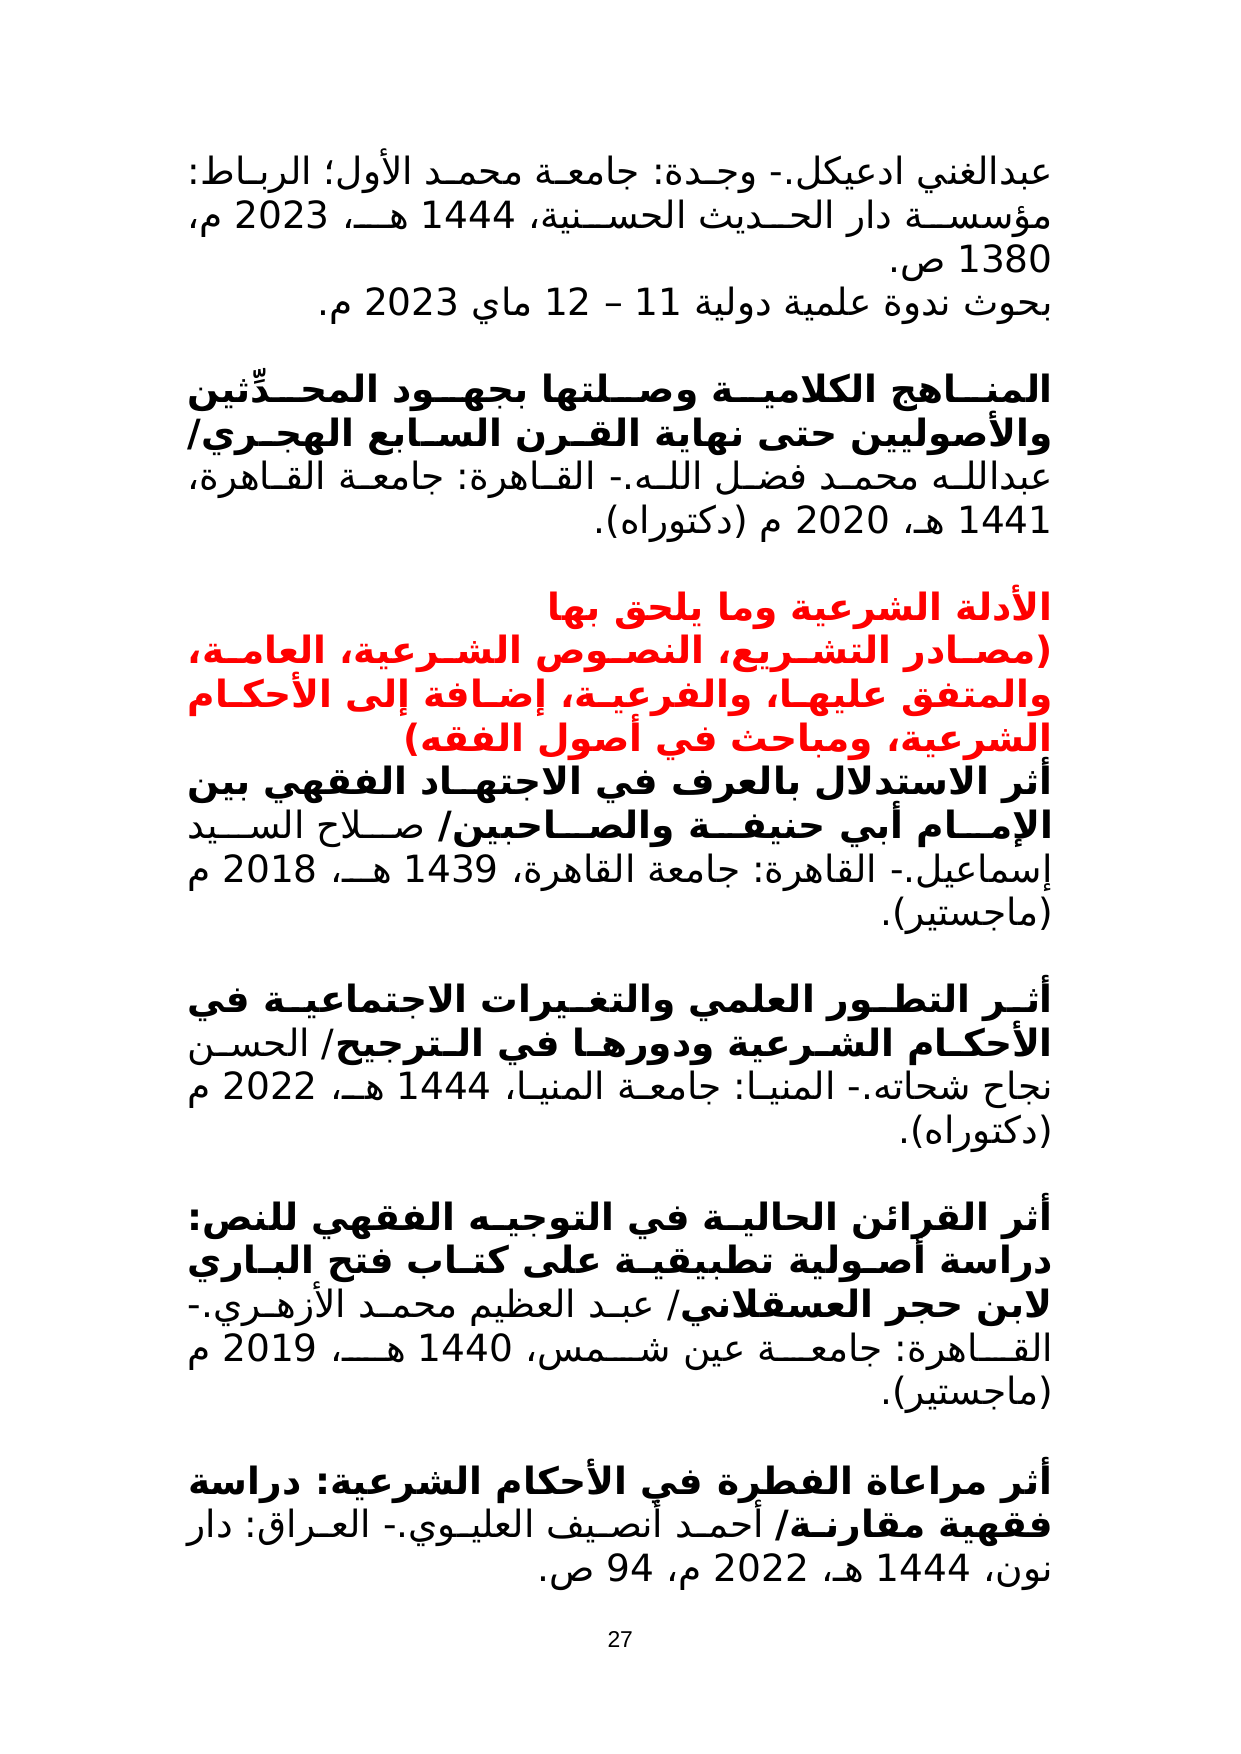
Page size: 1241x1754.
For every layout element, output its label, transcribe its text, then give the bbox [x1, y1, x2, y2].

text (مصادر التشريع، النصوص الشرعية، العامة، والمتفق عليها، والفرعية، إضافة إلى الأحكام الشرعية، ومباحث في أصول الفقه) [187, 629, 1053, 760]
text أثر الاستدلال بالعرف في الاجتهاد الفقهي بين الإمام أبي حنيفة والصاحبين/ صلاح السيد إسماعيل.- القاهرة: جامعة القاهرة، 1439 هـ، 2018 م (ماجستير). [187, 760, 1053, 934]
text الأدلة الشرعية وما يلحق بها [187, 585, 1053, 629]
text بحوث ندوة علمية دولية 11 – 12 ماي 2023 م. [187, 281, 1053, 324]
text المناهج الكلامية وصلتها بجهود المحدِّثين والأصوليين حتى نهاية القرن السابع الهجري/ عبدالله محمد فضل الله.- القاهرة: جامعة القاهرة، 1441 هـ، 2020 م (دكتوراه). [187, 368, 1053, 542]
text أثر مراعاة الفطرة في الأحكام الشرعية: دراسة فقهية مقارنة/ أحمد أنصيف العليوي.- العراق: دار نون، 1444 هـ، 2022 م، 94 ص. [187, 1459, 1053, 1590]
text أثر القرائن الحالية في التوجيه الفقهي للنص: دراسة أصولية تطبيقية على كتاب فتح الباري لابن حجر العسقلاني/ عبد العظيم محمد الأزهري.- القاهرة: جامعة عين شمس، 1440 هـ، 2019 م (ماجستير). [187, 1195, 1053, 1414]
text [187, 150, 1053, 281]
text أثر التطور العلمي والتغيرات الاجتماعية في الأحكام الشرعية ودورها في الترجيح/ الحسن نجاح شحاته.- المنيا: جامعة المنيا، 1444 هـ، 2022 م (دكتوراه). [187, 978, 1053, 1152]
